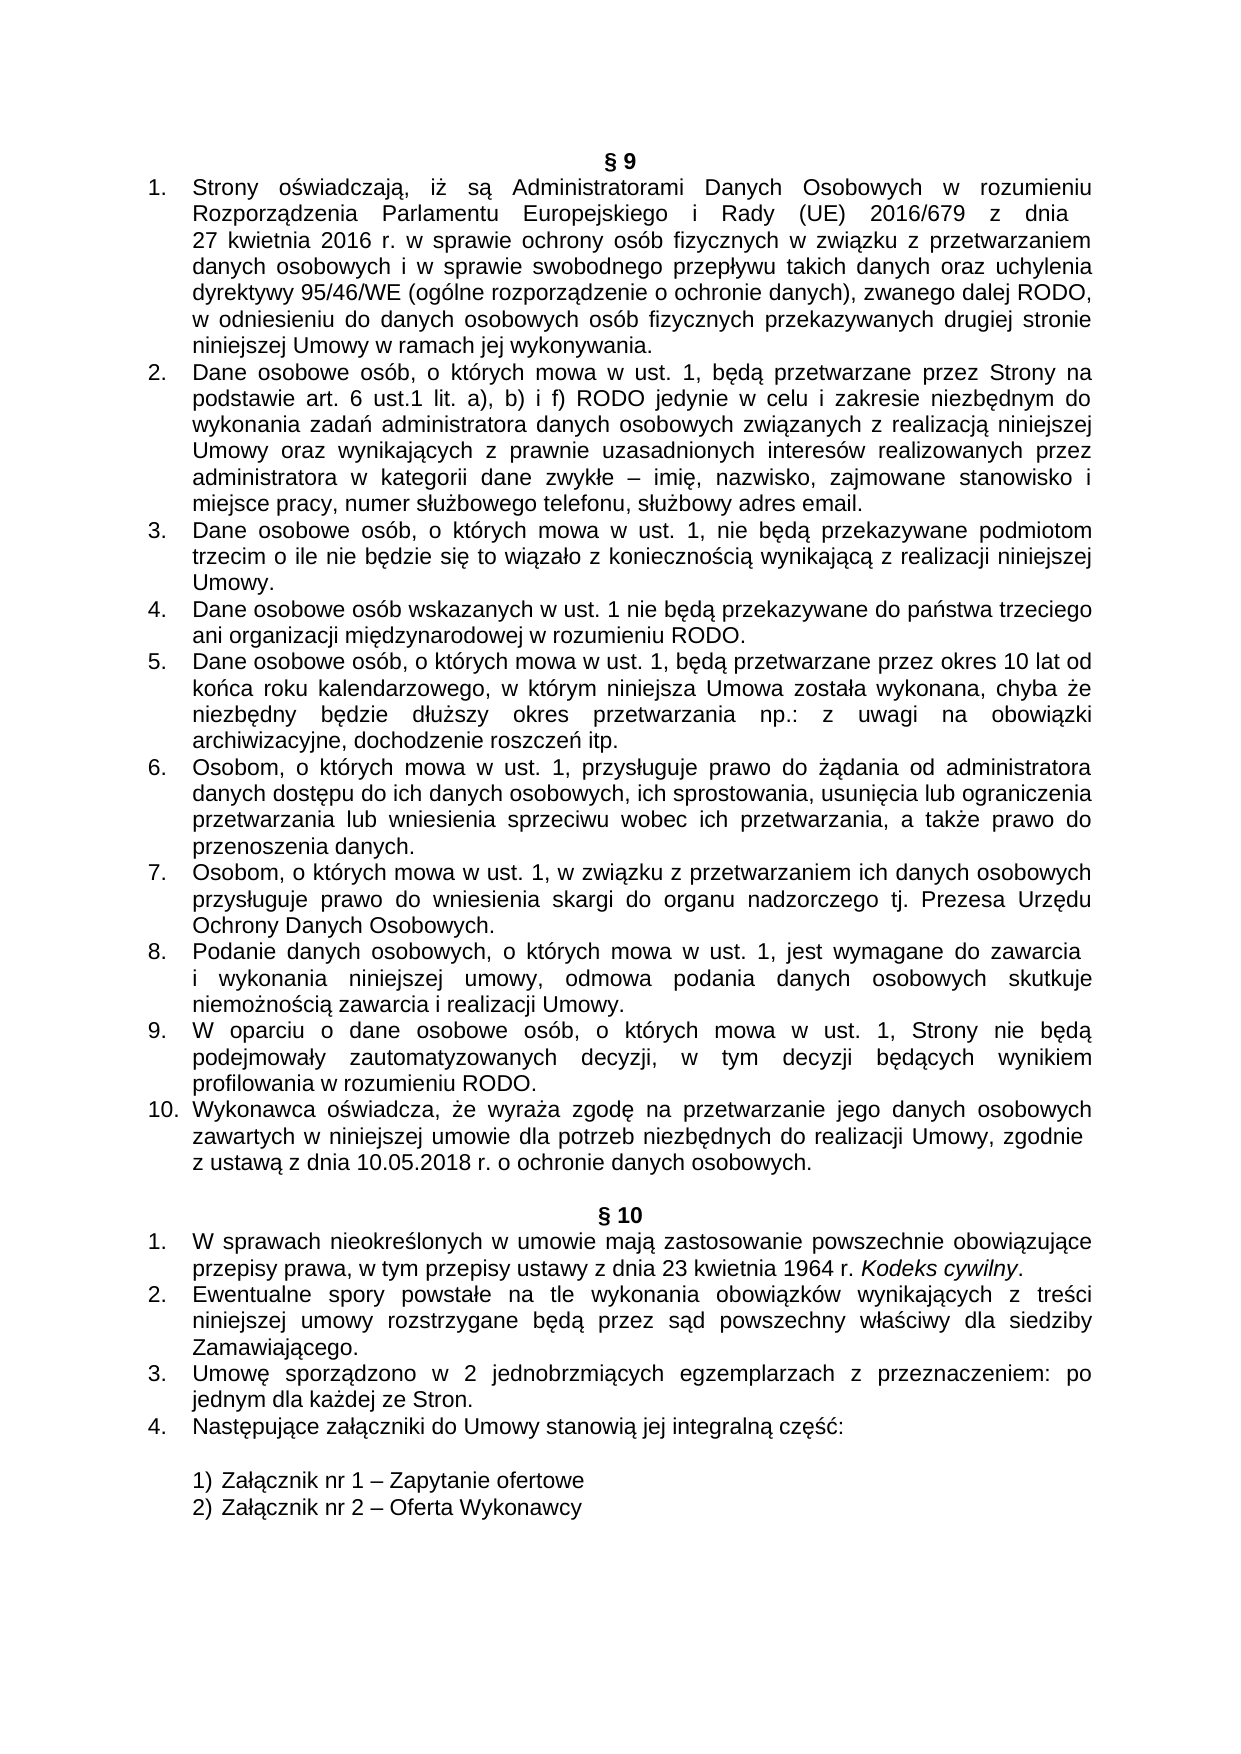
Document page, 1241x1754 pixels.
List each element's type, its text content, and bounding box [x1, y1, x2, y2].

list Dane osobowe osób wskazanych w ust. 1 nie będą przekazywane do państwa trzeciego ani organizacji międzynarodowej w rozumieniu RODO. [148, 596, 1093, 648]
list Podanie danych osobowych, o których mowa w ust. 1, jest wymagane do zawarcia i wykonania niniejszej umowy, odmowa podania danych osobowych skutkuje niemożnością zawarcia i realizacji Umowy. [148, 938, 1093, 1017]
list Dane osobowe osób, o których mowa w ust. 1, nie będą przekazywane podmiotom trzecim o ile nie będzie się to wiązało z koniecznością wynikającą z realizacji niniejszej Umowy. [148, 517, 1093, 596]
list Osobom, o których mowa w ust. 1, przysługuje prawo do żądania od administratora danych dostępu do ich danych osobowych, ich sprostowania, usunięcia lub ograniczenia przetwarzania lub wniesienia sprzeciwu wobec ich przetwarzania, a także prawo do przenoszenia danych. [148, 754, 1093, 859]
list Ewentualne spory powstałe na tle wykonania obowiązków wynikających z treści niniejszej umowy rozstrzygane będą przez sąd powszechny właściwy dla siedziby Zamawiającego. [148, 1281, 1093, 1360]
list Dane osobowe osób, o których mowa w ust. 1, będą przetwarzane przez Strony na podstawie art. 6 ust.1 lit. a), b) i f) RODO jedynie w celu i zakresie niezbędnym do wykonania zadań administratora danych osobowych związanych z realizacją niniejszej Umowy oraz wynikających z prawnie uzasadnionych interesów realizowanych przez administratora w kategorii dane zwykłe – imię, nazwisko, zajmowane stanowisko i miejsce pracy, numer służbowego telefonu, służbowy adres email. [148, 358, 1093, 517]
list Wykonawca oświadcza, że wyraża zgodę na przetwarzanie jego danych osobowych zawartych w niniejszej umowie dla potrzeb niezbędnych do realizacji Umowy, zgodnie z ustawą z dnia 10.05.2018 r. o ochronie danych osobowych. [148, 1096, 1093, 1175]
list W oparciu o dane osobowe osób, o których mowa w ust. 1, Strony nie będą podejmowały zautomatyzowanych decyzji, w tym decyzji będących wynikiem profilowania w rozumieniu RODO. [148, 1017, 1093, 1096]
list Załącznik nr 1 – Zapytanie ofertowe [192, 1467, 1093, 1494]
list Dane osobowe osób, o których mowa w ust. 1, będą przetwarzane przez okres 10 lat od końca roku kalendarzowego, w którym niniejsza Umowa została wykonana, chyba że niezbędny będzie dłuższy okres przetwarzania np.: z uwagi na obowiązki archiwizacyjne, dochodzenie roszczeń itp. [148, 648, 1093, 754]
list Następujące załączniki do Umowy stanowią jej integralną część: [148, 1413, 1093, 1439]
text § 10 [148, 1202, 1093, 1228]
list Osobom, o których mowa w ust. 1, w związku z przetwarzaniem ich danych osobowych przysługuje prawo do wniesienia skargi do organu nadzorczego tj. Prezesa Urzędu Ochrony Danych Osobowych. [148, 859, 1093, 938]
text § 9 [148, 148, 1093, 174]
list Umowę sporządzono w 2 jednobrzmiących egzemplarzach z przeznaczeniem: po jednym dla każdej ze Stron. [148, 1360, 1093, 1413]
list W sprawach nieokreślonych w umowie mają zastosowanie powszechnie obowiązujące przepisy prawa, w tym przepisy ustawy z dnia 23 kwietnia 1964 r. Kodeks cywilny. [148, 1228, 1093, 1281]
list Załącznik nr 2 – Oferta Wykonawcy [192, 1494, 1093, 1520]
list Strony oświadczają, iż są Administratorami Danych Osobowych w rozumieniu Rozporządzenia Parlamentu Europejskiego i Rady (UE) 2016/679 z dnia 27 kwietnia 2016 r. w sprawie ochrony osób fizycznych w związku z przetwarzaniem danych osobowych i w sprawie swobodnego przepływu takich danych oraz uchylenia dyrektywy 95/46/WE (ogólne rozporządzenie o ochronie danych), zwanego dalej RODO, w odniesieniu do danych osobowych osób fizycznych przekazywanych drugiej stronie niniejszej Umowy w ramach jej wykonywania. [148, 174, 1093, 358]
